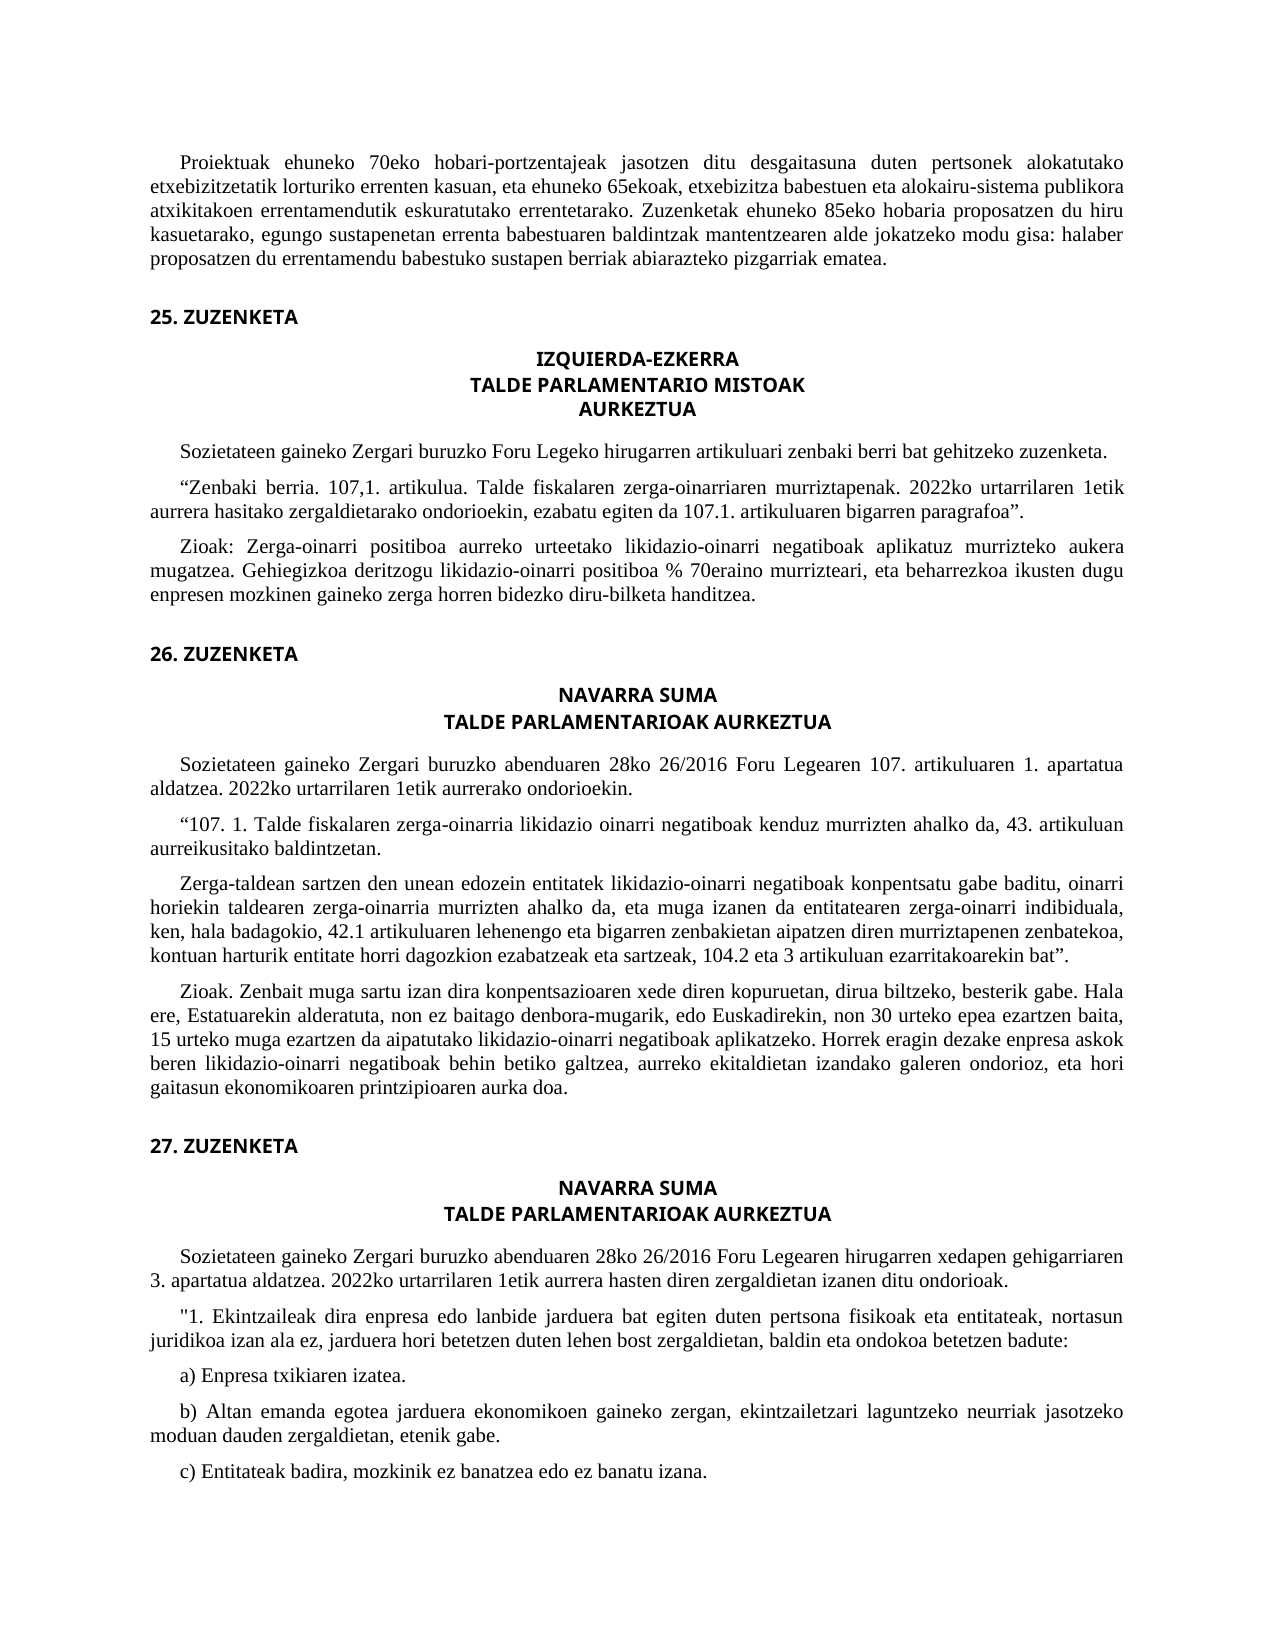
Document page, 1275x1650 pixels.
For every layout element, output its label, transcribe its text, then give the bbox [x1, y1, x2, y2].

text “107. 1. Talde fiskalaren zerga-oinarria likidazio oinarri negatiboak kenduz murrizten ahalko da, 43. artikuluan aurreikusitako baldintzetan. [150, 812, 1125, 860]
text Zioak. Zenbait muga sartu izan dira konpentsazioaren xede diren kopuruetan, dirua biltzeko, besterik gabe. Hala ere, Estatuarekin alderatuta, non ez baitago denbora-mugarik, edo Euskadirekin, non 30 urteko epea ezartzen baita, 15 urteko muga ezartzen da aipatutako likidazio-oinarri negatiboak aplikatzeko. Horrek eragin dezake enpresa askok beren likidazio-oinarri negatiboak behin betiko galtzea, aurreko ekitaldietan izandako galeren ondorioz, eta hori gaitasun ekonomikoaren printzipioaren aurka doa. [150, 979, 1125, 1099]
text TALDE PARLAMENTARIOAK AURKEZTUA [150, 710, 1125, 734]
text Izquierda-Ezkerra [150, 347, 1125, 371]
text NAVARRA SUMA [150, 1176, 1125, 1200]
text b) Altan emanda egotea jarduera ekonomikoen gaineko zergan, ekintzailetzari laguntzeko neurriak jasotzeko moduan dauden zergaldietan, etenik gabe. [150, 1399, 1125, 1447]
text 25. zuzenketa [150, 305, 1125, 329]
text a) Enpresa txikiaren izatea. [150, 1364, 1125, 1388]
text TALDE PARLAMENTARIOAK AURKEZTUA [150, 1203, 1125, 1227]
text Proiektuak ehuneko 70eko hobari-portzentajeak jasotzen ditu desgaitasuna duten pertsonek alokatutako etxebizitzetatik lorturiko errenten kasuan, eta ehuneko 65ekoak, etxebizitza babestuen eta alokairu-sistema publikora atxikitakoen errentamendutik eskuratutako errentetarako. Zuzenketak ehuneko 85eko hobaria proposatzen du hiru kasuetarako, egungo sustapenetan errenta babestuaren baldintzak mantentzearen alde jokatzeko modu gisa: halaber proposatzen du errentamendu babestuko sustapen berriak abiarazteko pizgarriak ematea. [150, 150, 1125, 270]
text “Zenbaki berria. 107,1. artikulua. Talde fiskalaren zerga-oinarriaren murriztapenak. 2022ko urtarrilaren 1etik aurrera hasitako zergaldietarako ondorioekin, ezabatu egiten da 107.1. artikuluaren bigarren paragrafoa”. [150, 475, 1125, 523]
text Sozietateen gaineko Zergari buruzko Foru Legeko hirugarren artikuluari zenbaki berri bat gehitzeko zuzenketa. [150, 439, 1125, 463]
text TALDE PARLAMENTARIO MISTOAK AURKEZTUA [150, 374, 1125, 422]
text Sozietateen gaineko Zergari buruzko abenduaren 28ko 26/2016 Foru Legearen 107. artikuluaren 1. apartatua aldatzea. 2022ko urtarrilaren 1etik aurrerako ondorioekin. [150, 752, 1125, 800]
text NAVARRA SUMA [150, 683, 1125, 707]
text 27. zuzenketa [150, 1134, 1125, 1158]
text 26. zuzenketa [150, 642, 1125, 666]
text "1. Ekintzaileak dira enpresa edo lanbide jarduera bat egiten duten pertsona fisikoak eta entitateak, nortasun juridikoa izan ala ez, jarduera hori betetzen duten lehen bost zergaldietan, baldin eta ondokoa betetzen badute: [150, 1304, 1125, 1352]
text c) Entitateak badira, mozkinik ez banatzea edo ez banatu izana. [150, 1459, 1125, 1483]
text Sozietateen gaineko Zergari buruzko abenduaren 28ko 26/2016 Foru Legearen hirugarren xedapen gehigarriaren 3. apartatua aldatzea. 2022ko urtarrilaren 1etik aurrera hasten diren zergaldietan izanen ditu ondorioak. [150, 1244, 1125, 1292]
text Zerga-taldean sartzen den unean edozein entitatek likidazio-oinarri negatiboak konpentsatu gabe baditu, oinarri horiekin taldearen zerga-oinarria murrizten ahalko da, eta muga izanen da entitatearen zerga-oinarri indibiduala, ken, hala badagokio, 42.1 artikuluaren lehenengo eta bigarren zenbakietan aipatzen diren murriztapenen zenbatekoa, kontuan harturik entitate horri dagozkion ezabatzeak eta sartzeak, 104.2 eta 3 artikuluan ezarritakoarekin bat”. [150, 871, 1125, 967]
text Zioak: Zerga-oinarri positiboa aurreko urteetako likidazio-oinarri negatiboak aplikatuz murrizteko aukera mugatzea. Gehiegizkoa deritzogu likidazio-oinarri positiboa % 70eraino murrizteari, eta beharrezkoa ikusten dugu enpresen mozkinen gaineko zerga horren bidezko diru-bilketa handitzea. [150, 535, 1125, 607]
